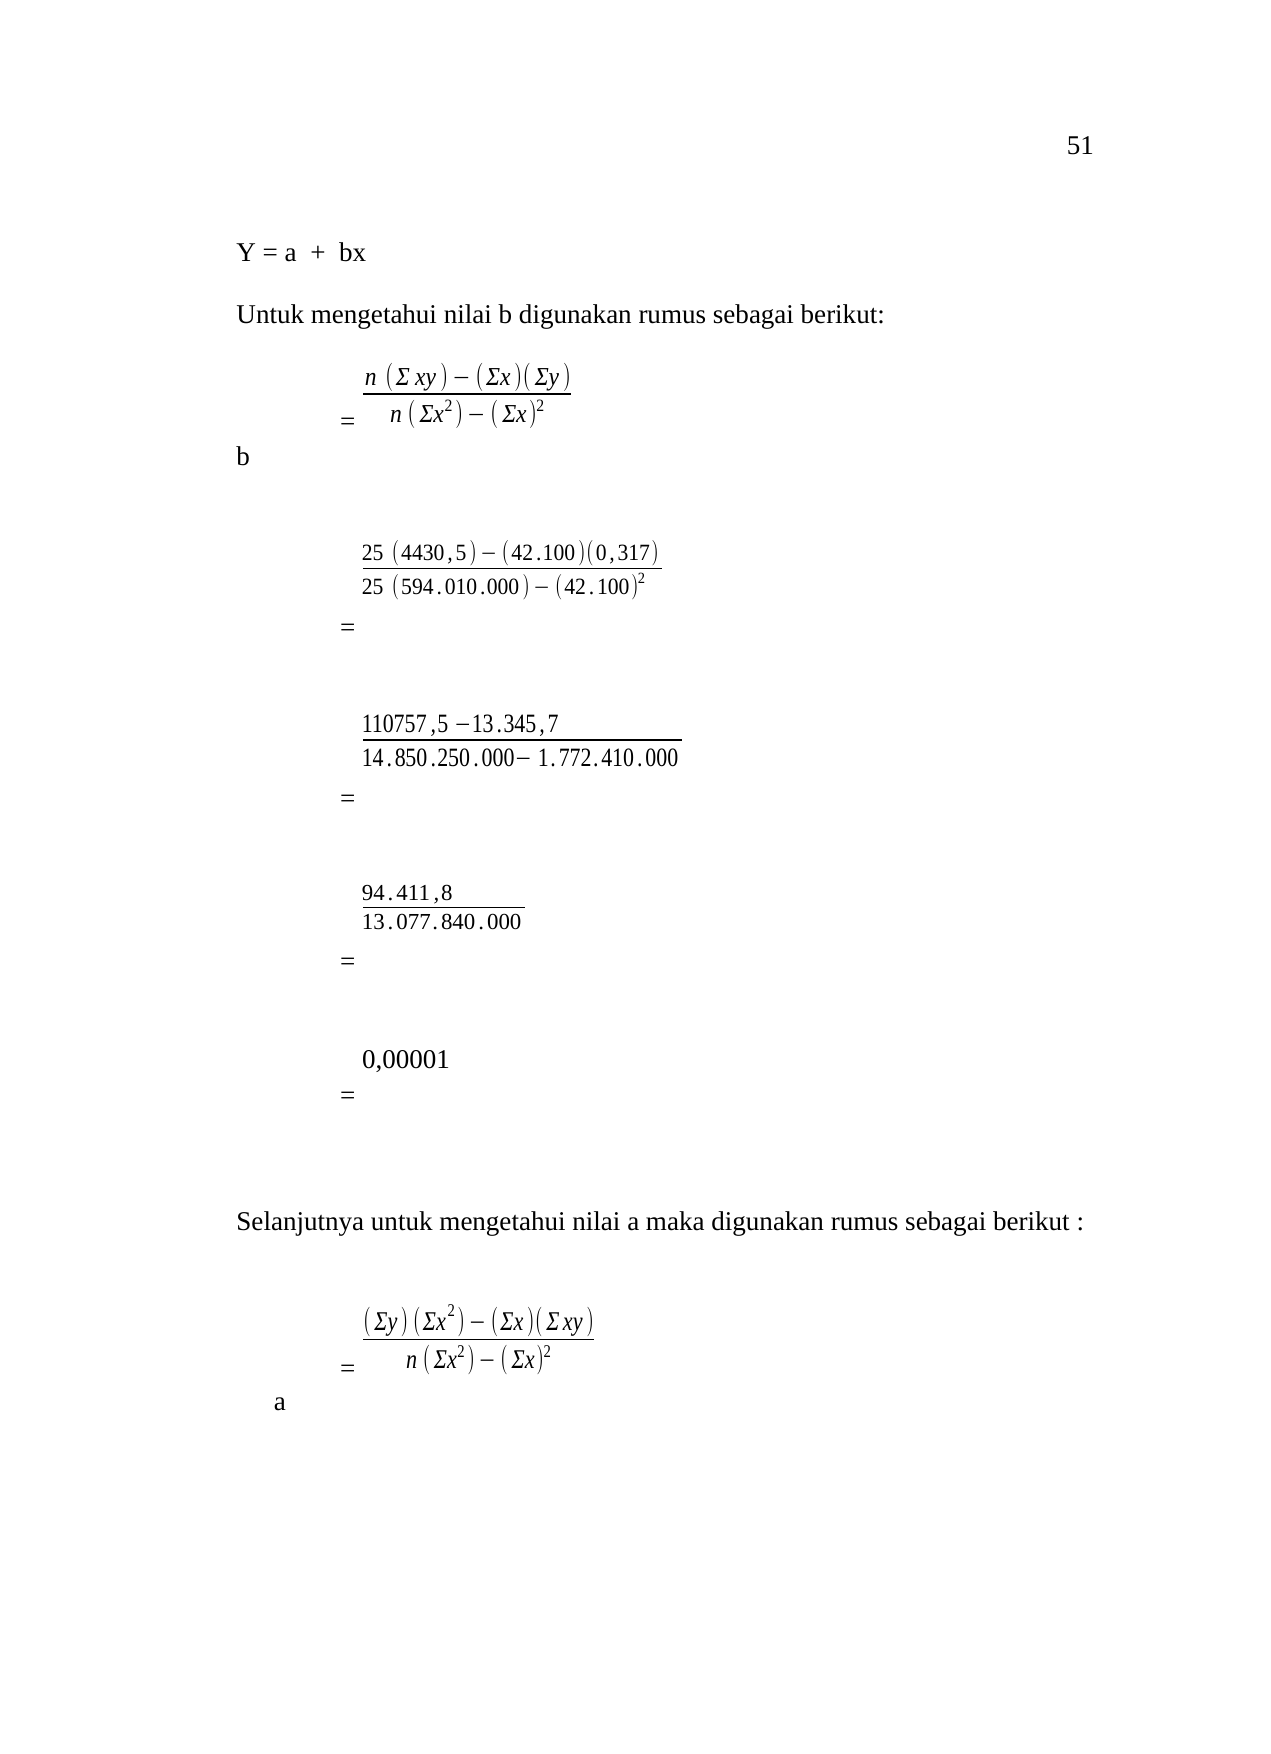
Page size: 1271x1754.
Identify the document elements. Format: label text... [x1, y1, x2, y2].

list b = [236, 361, 1094, 472]
list = [236, 881, 1094, 977]
list a = [273, 1301, 1094, 1416]
list = [236, 709, 1094, 814]
text Untuk mengetahui nilai b digunakan rumus sebagai berikut: [236, 298, 1094, 330]
list = [236, 538, 1094, 643]
text Y = a + bx [236, 236, 1094, 267]
list Selanjutnya untuk mengetahui nilai a maka digunakan rumus sebagai berikut : [236, 1172, 1094, 1236]
list = 0,00001 [236, 1043, 1094, 1110]
